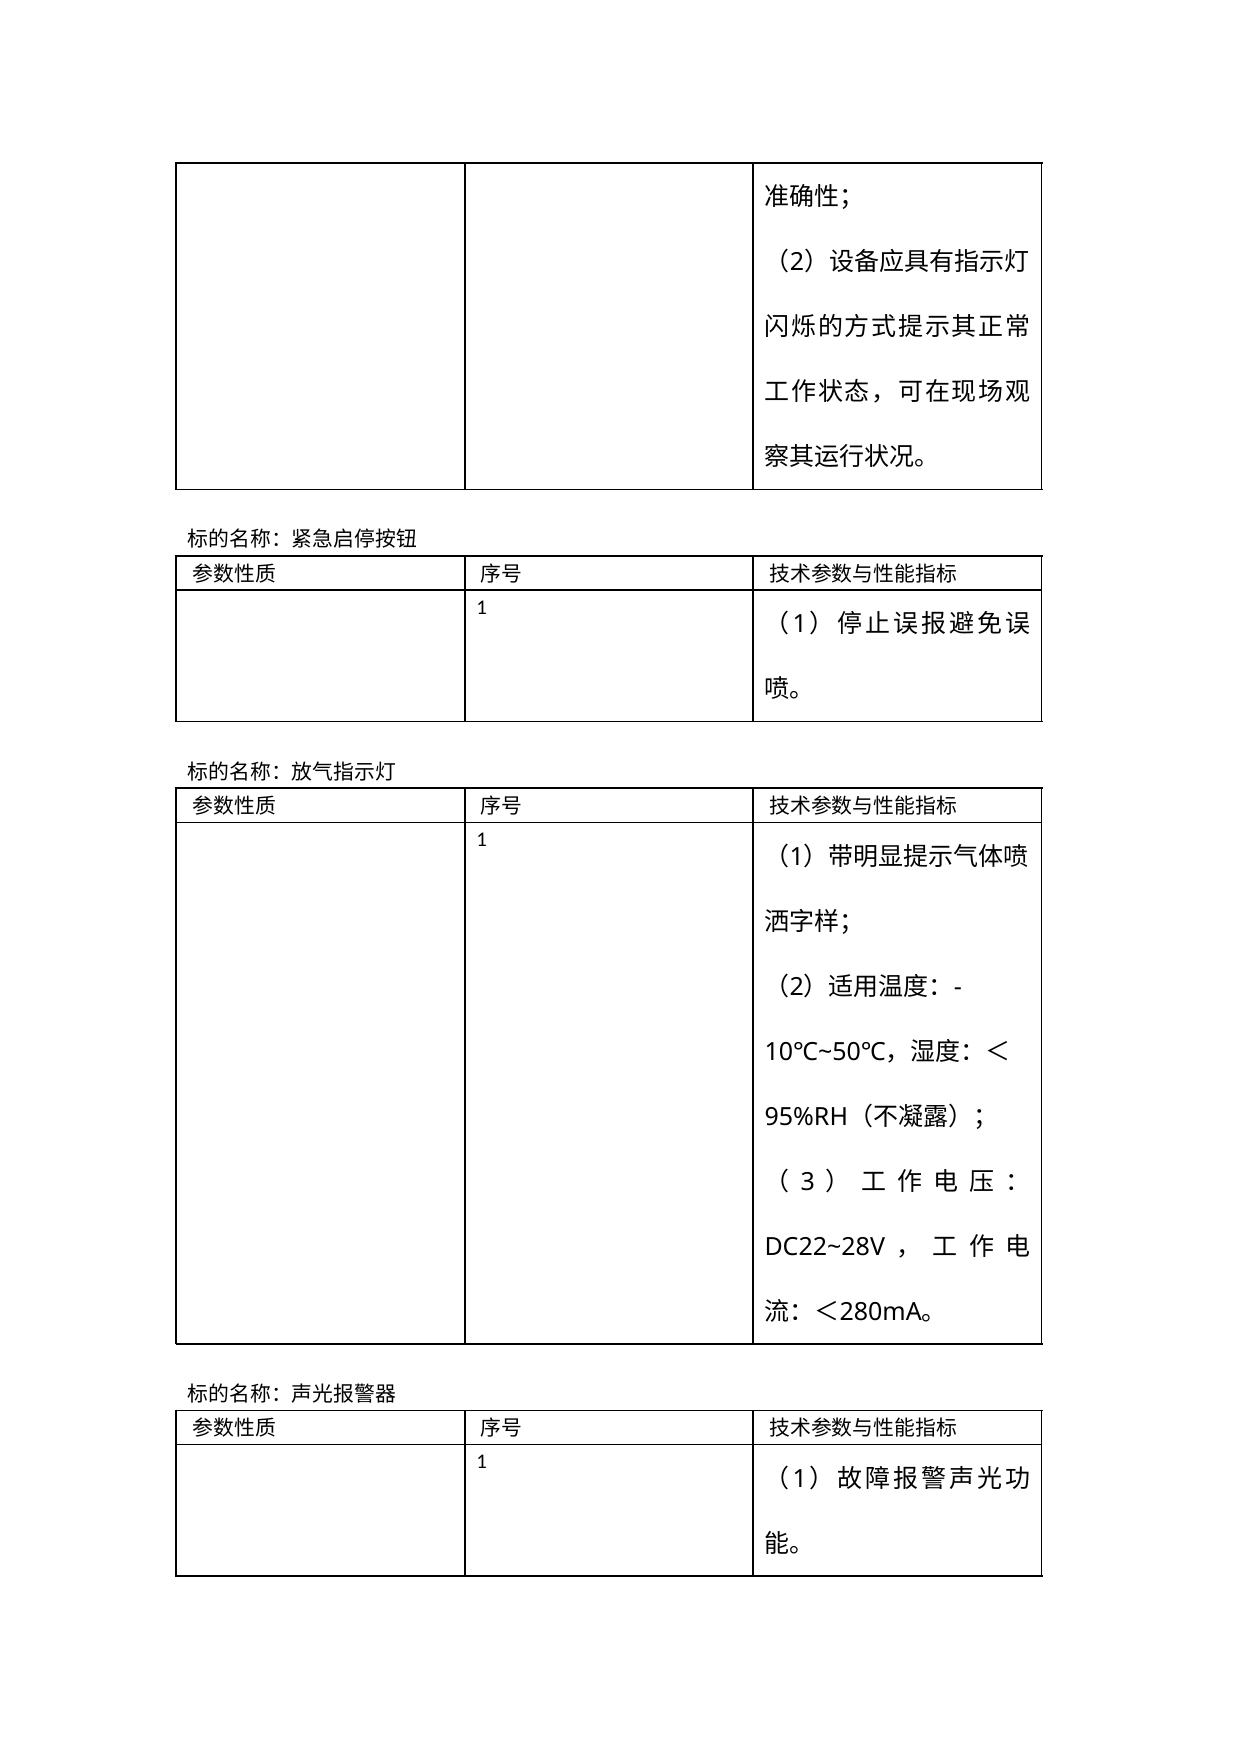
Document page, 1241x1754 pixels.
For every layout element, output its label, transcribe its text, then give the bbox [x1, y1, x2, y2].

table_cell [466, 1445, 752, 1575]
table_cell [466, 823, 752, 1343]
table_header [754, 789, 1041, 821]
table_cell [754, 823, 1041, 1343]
text 标的名称：紧急启停按钮 [187, 523, 1053, 555]
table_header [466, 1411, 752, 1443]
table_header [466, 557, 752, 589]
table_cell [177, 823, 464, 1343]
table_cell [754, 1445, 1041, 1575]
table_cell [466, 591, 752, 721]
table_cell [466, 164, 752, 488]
text 标的名称：声光报警器 [187, 1377, 1053, 1409]
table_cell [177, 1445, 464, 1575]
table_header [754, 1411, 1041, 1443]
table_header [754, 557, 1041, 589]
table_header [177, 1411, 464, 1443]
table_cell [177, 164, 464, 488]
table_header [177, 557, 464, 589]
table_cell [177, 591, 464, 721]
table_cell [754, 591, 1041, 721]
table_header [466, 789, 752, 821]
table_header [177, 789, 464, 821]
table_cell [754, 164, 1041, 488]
text 标的名称：放气指示灯 [187, 755, 1053, 787]
